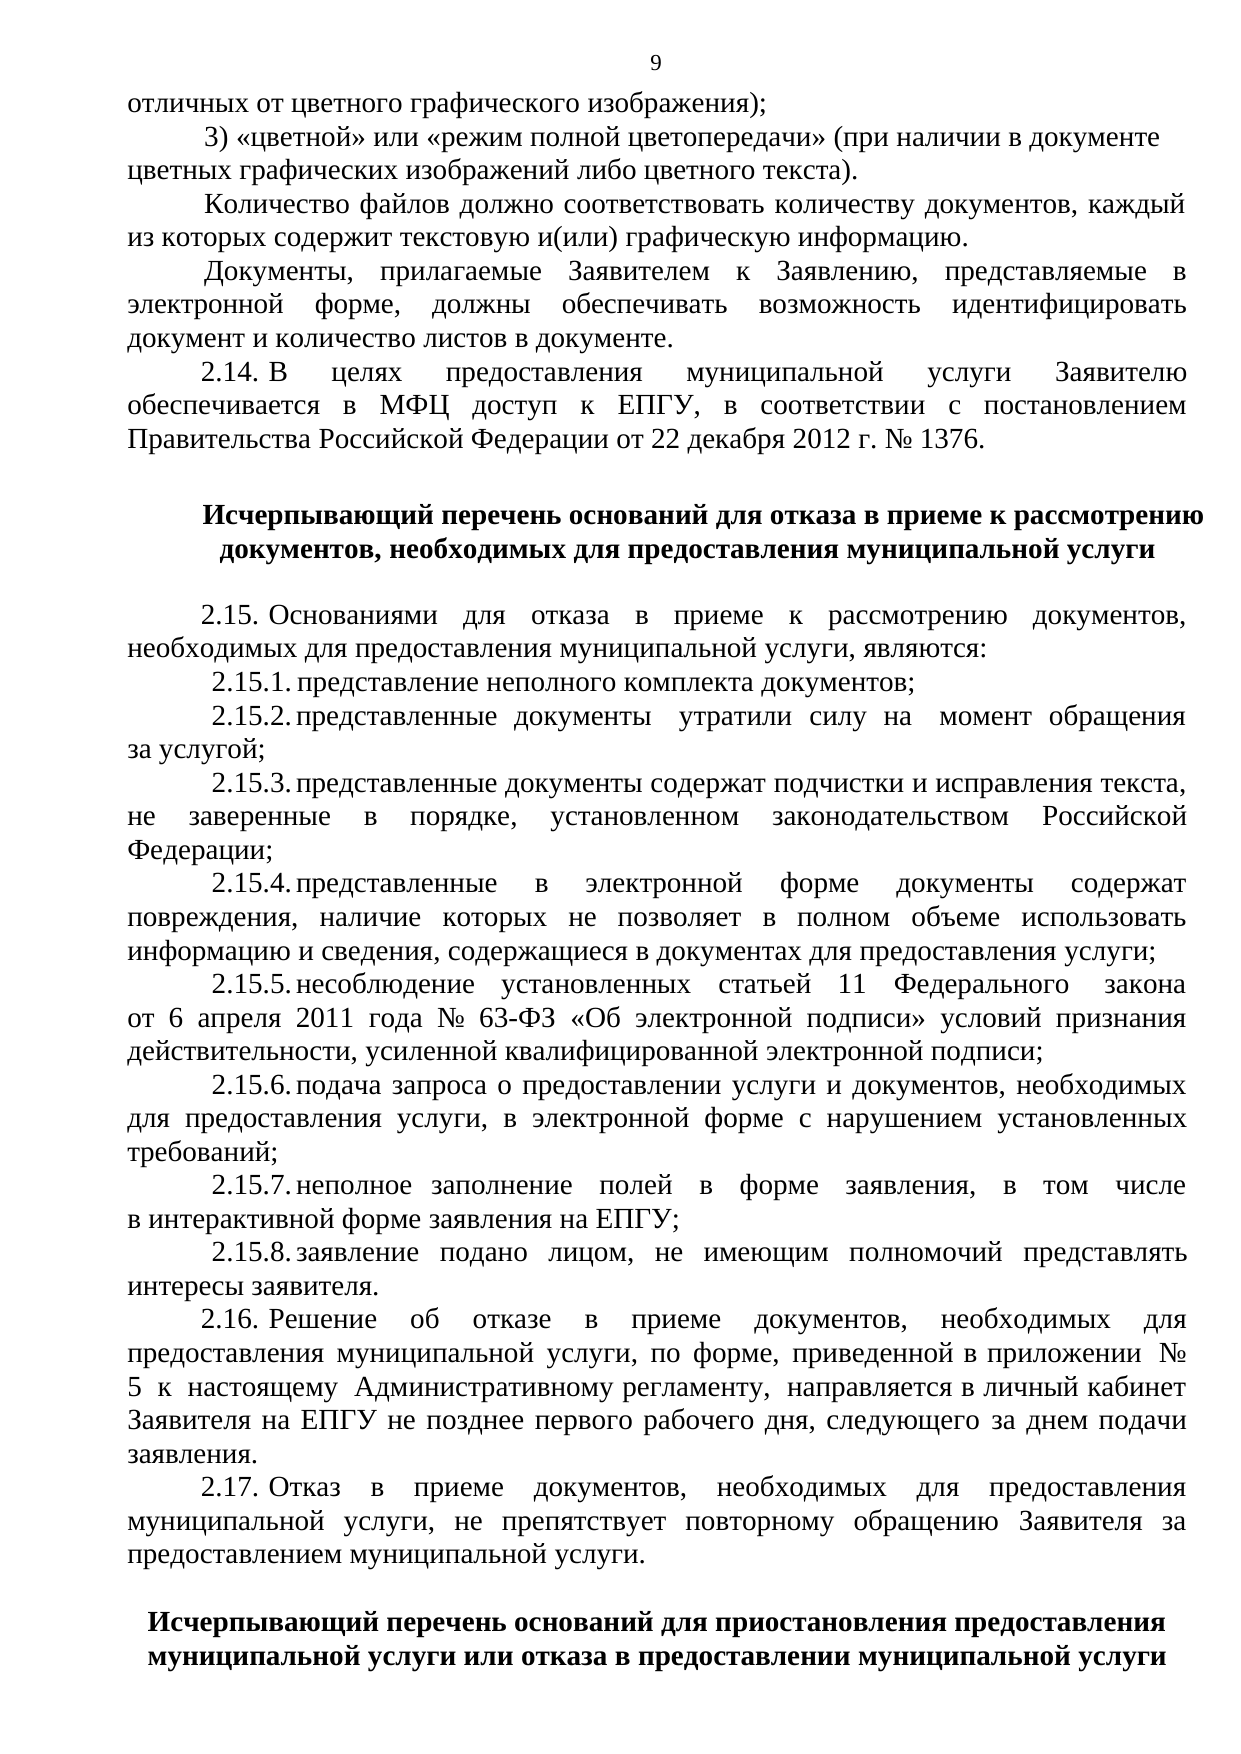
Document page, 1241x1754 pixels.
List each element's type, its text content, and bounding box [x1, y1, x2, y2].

subtitle Исчерпывающий перечень оснований для отказа в приеме к рассмотрению документов, необходимых для предоставления муниципальной услуги [149, 497, 1226, 564]
list представленные в электронной форме документы содержат повреждения, наличие которых не позволяет в полном объеме использовать информацию и сведения, содержащиеся в документах для предоставления услуги; [127, 866, 1186, 966]
list несоблюдение установленных статьей 11 Федерального закона от 6 апреля 2011 года № 63-ФЗ «Об электронной подписи» условий признания действительности, усиленной квалифицированной электронной подписи; [127, 966, 1187, 1067]
subtitle Исчерпывающий перечень оснований для приостановления предоставления муниципальной услуги или отказа в предоставлении муниципальной услуги [131, 1604, 1183, 1671]
text Количество файлов должно соответствовать количеству документов, каждый из которых содержит текстовую и(или) графическую информацию. [127, 186, 1186, 253]
list неполное заполнение полей в форме заявления, в том числе в интерактивной форме заявления на ЕПГУ; [127, 1167, 1187, 1234]
list подача запроса о предоставлении услуги и документов, необходимых для предоставления услуги, в электронной форме с нарушением установленных требований; [127, 1067, 1187, 1167]
list Решение об отказе в приеме документов, необходимых для предоставления муниципальной услуги, по форме, приведенной в приложении № 5 к настоящему Административному регламенту, направляется в личный кабинет Заявителя на ЕПГУ не позднее первого рабочего дня, следующего за днем подачи заявления. [127, 1302, 1187, 1469]
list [127, 85, 1131, 119]
list «цветной» или «режим полной цветопередачи» (при наличии в документе цветных графических изображений либо цветного текста). [127, 119, 1161, 186]
text Документы, прилагаемые Заявителем к Заявлению, представляемые в электронной форме, должны обеспечивать возможность идентифицировать документ и количество листов в документе. [127, 253, 1187, 354]
list представление неполного комплекта документов; [211, 664, 1226, 698]
list заявление подано лицом, не имеющим полномочий представлять интересы заявителя. [127, 1234, 1187, 1302]
list В целях предоставления муниципальной услуги Заявителю обеспечивается в МФЦ доступ к ЕПГУ, в соответствии с постановлением Правительства Российской Федерации от 22 декабря 2012 г. № 1376. [127, 354, 1187, 454]
list представленные документы содержат подчистки и исправления текста, не заверенные в порядке, установленном законодательством Российской Федерации; [127, 765, 1187, 866]
list Основаниями для отказа в приеме к рассмотрению документов, необходимых для предоставления муниципальной услуги, являются: [127, 597, 1187, 664]
list представленные документы утратили силу на момент обращения за услугой; [127, 698, 1186, 765]
list Отказ в приеме документов, необходимых для предоставления муниципальной услуги, не препятствует повторному обращению Заявителя за предоставлением муниципальной услуги. [127, 1469, 1186, 1570]
